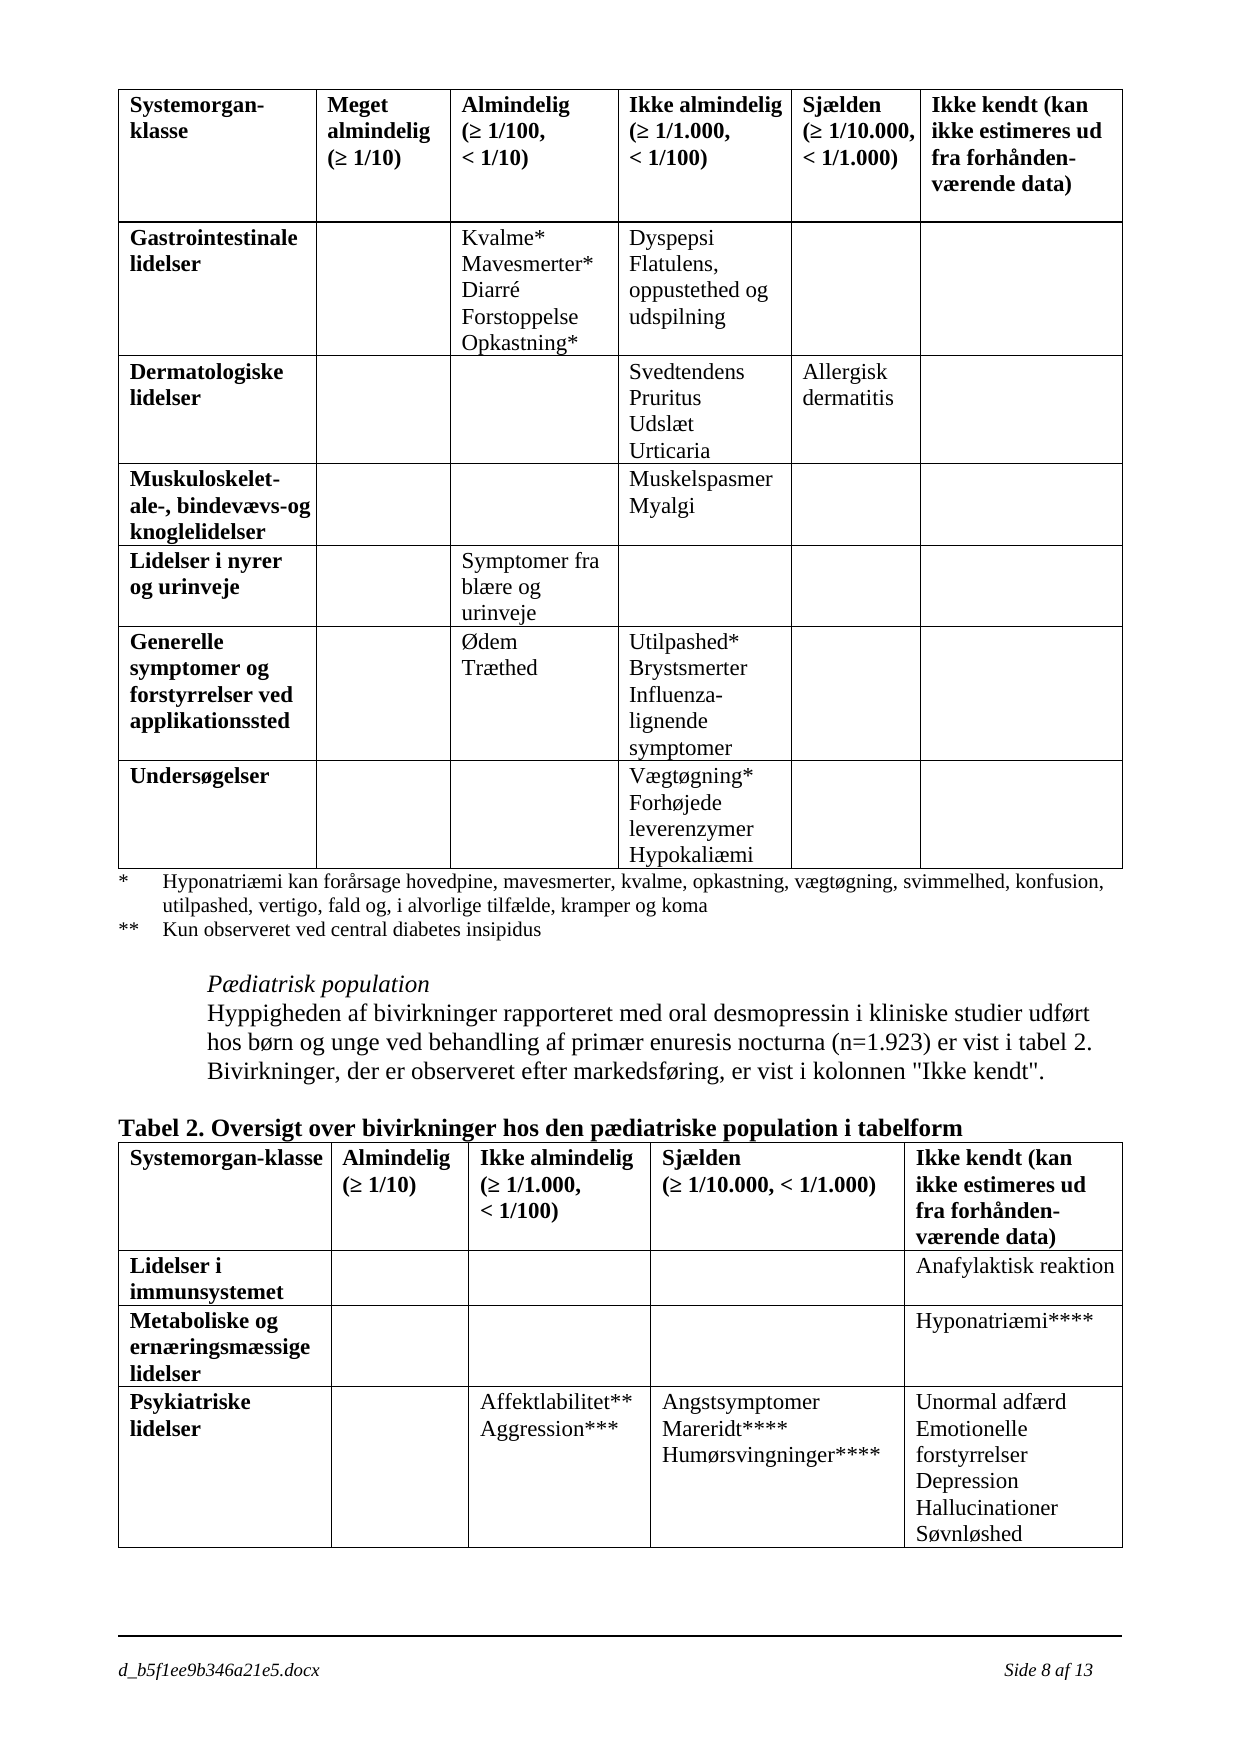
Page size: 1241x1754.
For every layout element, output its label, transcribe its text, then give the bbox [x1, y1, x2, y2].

table_cell Symptomer fra blære og urinveje [451, 546, 618, 626]
table_cell Dyspepsi Flatulens, oppustethed og udspilning [619, 223, 791, 355]
text Hyppigheden af bivirkninger rapporteret med oral desmopressin i kliniske studier udført hos børn og unge ved behandling af primær enuresis nocturna (n=1.923) er vist i tabel 2. Bivirkninger, der er observeret efter markedsføring, er vist i kolonnen "Ikke kendt". [207, 998, 1122, 1084]
table_cell [451, 464, 618, 544]
table_cell Undersøgelser [119, 761, 316, 868]
table_cell Svedtendens Pruritus Udslæt Urticaria [619, 356, 791, 463]
table_cell [332, 1306, 468, 1386]
table_cell [451, 761, 618, 868]
table_cell [792, 464, 920, 544]
table_cell [921, 223, 1122, 355]
table_cell [921, 356, 1122, 463]
table_cell Metaboliske og ernæringsmæssige lidelser [119, 1306, 331, 1386]
table_cell [921, 464, 1122, 544]
table_header Ikke almindelig (≥ 1/1.000, < 1/100) [619, 90, 791, 221]
table_cell [317, 546, 450, 626]
table_header Systemorgan-klasse [119, 90, 316, 221]
table_header Ikke kendt (kan ikke estimeres ud fra forhåndenværende data) [905, 1143, 1122, 1250]
table_cell Lidelser i nyrer og urinveje [119, 546, 316, 626]
table_cell [921, 546, 1122, 626]
table_cell Unormal adfærd Emotionelle forstyrrelser Depression Hallucinationer Søvnløshed [905, 1387, 1122, 1547]
table_cell Hyponatriæmi**** [905, 1306, 1122, 1386]
table_cell Allergisk dermatitis [792, 356, 920, 463]
table_cell [317, 761, 450, 868]
table_cell Ødem Træthed [451, 627, 618, 760]
table_cell [921, 761, 1122, 868]
table_cell Muskuloskeletale-, bindevævs-og knoglelidelser [119, 464, 316, 544]
table_cell [317, 356, 450, 463]
table_cell [792, 627, 920, 760]
table_cell [619, 546, 791, 626]
table_cell Angstsymptomer Mareridt**** Humørsvingninger**** [651, 1387, 904, 1547]
table_cell Vægtøgning* Forhøjede leverenzymer Hypokaliæmi [619, 761, 791, 868]
table_cell [332, 1387, 468, 1547]
table_header Almindelig (≥ 1/100, < 1/10) [451, 90, 618, 221]
table_header Ikke almindelig (≥ 1/1.000, < 1/100) [469, 1143, 650, 1250]
table_cell Kvalme* Mavesmerter* Diarré Forstoppelse Opkastning* [451, 223, 618, 355]
text ** Kun observeret ved central diabetes insipidus [118, 917, 1122, 941]
table_cell Utilpashed* Brystsmerter Influenza-lignende symptomer [619, 627, 791, 760]
table_cell [469, 1251, 650, 1305]
table_cell [792, 761, 920, 868]
table_header Ikke kendt (kan ikke estimeres ud fra forhåndenværende data) [921, 90, 1122, 221]
table_cell Anafylaktisk reaktion [905, 1251, 1122, 1305]
table_cell Dermatologiske lidelser [119, 356, 316, 463]
table_cell [451, 356, 618, 463]
text Tabel 2. Oversigt over bivirkninger hos den pædiatriske population i tabelform [118, 1113, 1122, 1142]
table_cell Generelle symptomer og forstyrrelser ved applikationssted [119, 627, 316, 760]
table_cell Lidelser i immunsystemet [119, 1251, 331, 1305]
table_cell [317, 223, 450, 355]
table_cell [317, 627, 450, 760]
table_cell [921, 627, 1122, 760]
table_header Sjælden (≥ 1/10.000, < 1/1.000) [651, 1143, 904, 1250]
table_header Almindelig (≥ 1/10) [332, 1143, 468, 1250]
table_cell [332, 1251, 468, 1305]
table_cell Affektlabilitet** Aggression*** [469, 1387, 650, 1547]
table_header Sjælden (≥ 1/10.000, < 1/1.000) [792, 90, 920, 221]
text Pædiatrisk population [207, 969, 1122, 998]
table_cell [792, 223, 920, 355]
table_cell [317, 464, 450, 544]
table_cell [792, 546, 920, 626]
table_cell Muskelspasmer Myalgi [619, 464, 791, 544]
table_cell Psykiatriske lidelser [119, 1387, 331, 1547]
table_header Meget almindelig (≥ 1/10) [317, 90, 450, 221]
table_cell [469, 1306, 650, 1386]
text * Hyponatriæmi kan forårsage hovedpine, mavesmerter, kvalme, opkastning, vægtøgning, svimmelhed, konfusion, utilpashed, vertigo, fald og, i alvorlige tilfælde, kramper og koma [118, 869, 1122, 917]
table_header Systemorgan-klasse [119, 1143, 331, 1250]
table_cell [651, 1306, 904, 1386]
table_cell Gastrointestinale lidelser [119, 223, 316, 355]
table_cell [651, 1251, 904, 1305]
